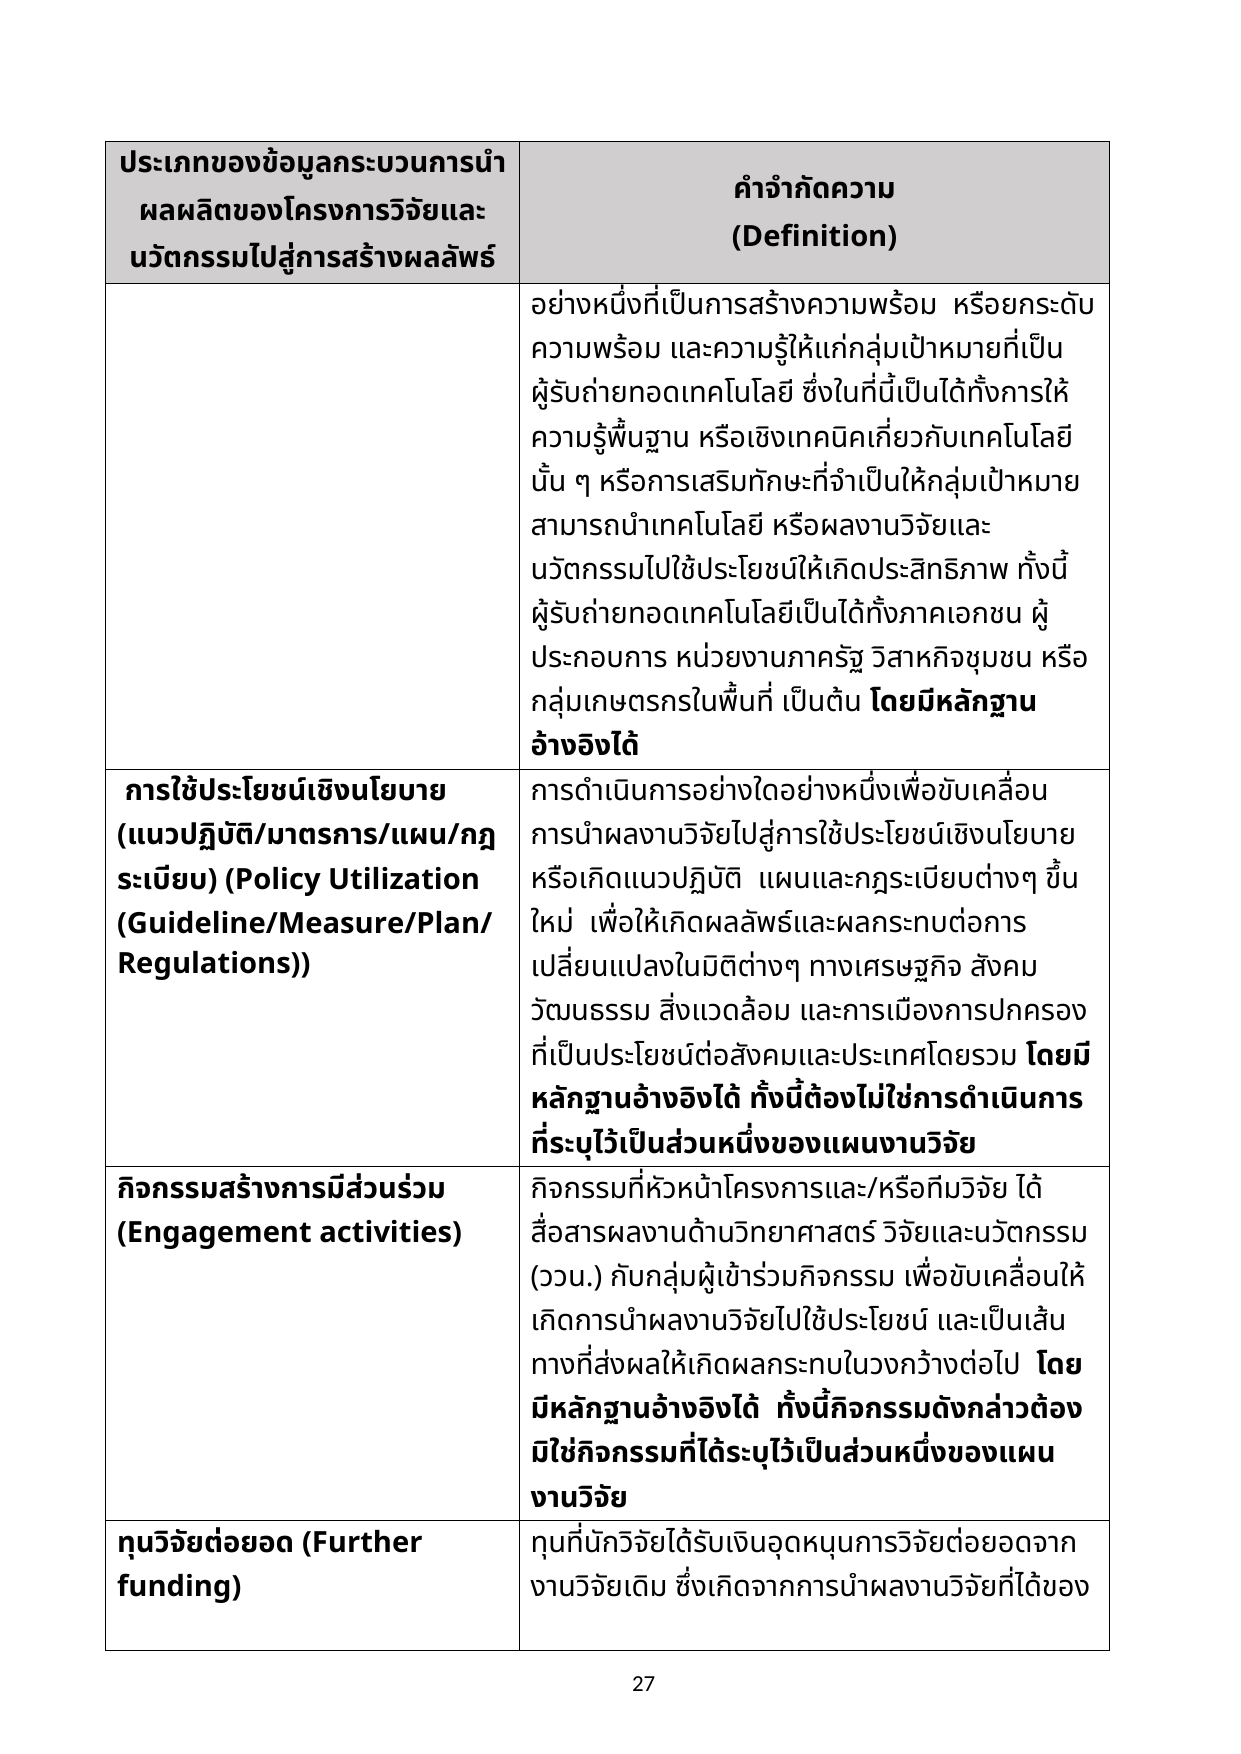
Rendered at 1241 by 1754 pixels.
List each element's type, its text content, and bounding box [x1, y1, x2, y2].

table_cell กิจกรรมสร้างการมีส่วนร่วม (Engagement activities) [106, 1167, 519, 1520]
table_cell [520, 1521, 1109, 1649]
table_header คำจำกัดความ (Definition) [520, 142, 1109, 283]
table_cell การใช้ประโยชน์เชิงนโยบาย (แนวปฏิบัติ/มาตรการ/แผน/กฎระเบียบ) (Policy Utilization (Guideline/Measure/Plan/Regulations)) [106, 770, 519, 1166]
table_cell การดำเนินการอย่างใดอย่างหนึ่งเพื่อขับเคลื่อนการนำผลงานวิจัยไปสู่การใช้ประโยชน์เชิงนโยบาย หรือเกิดแนวปฏิบัติ แผนและกฎระเบียบต่างๆ ขึ้นใหม่ เพื่อให้เกิดผลลัพธ์และผลกระทบต่อการเปลี่ยนแปลงในมิติต่างๆ ทางเศรษฐกิจ สังคมวัฒนธรรม สิ่งแวดล้อม และการเมืองการปกครอง ที่เป็นประโยชน์ต่อสังคมและประเทศโดยรวม โดยมีหลักฐานอ้างอิงได้ ทั้งนี้ต้องไม่ใช่การดำเนินการที่ระบุไว้เป็นส่วนหนึ่งของแผนงานวิจัย [520, 770, 1109, 1166]
table_cell ทุนวิจัยต่อยอด (Further funding) [106, 1521, 519, 1649]
table_cell กิจกรรมที่หัวหน้าโครงการและ/หรือทีมวิจัย ได้สื่อสารผลงานด้านวิทยาศาสตร์ วิจัยและนวัตกรรม (ววน.) กับกลุ่มผู้เข้าร่วมกิจกรรม เพื่อขับเคลื่อนให้เกิดการนำผลงานวิจัยไปใช้ประโยชน์ และเป็นเส้นทางที่ส่งผลให้เกิดผลกระทบในวงกว้างต่อไป โดยมีหลักฐานอ้างอิงได้ ทั้งนี้กิจกรรมดังกล่าวต้องมิใช่กิจกรรมที่ได้ระบุไว้เป็นส่วนหนึ่งของแผนงานวิจัย [520, 1167, 1109, 1520]
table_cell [520, 284, 1109, 768]
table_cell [106, 284, 519, 768]
table_header ประเภทของข้อมูลกระบวนการนำผลผลิตของโครงการวิจัยและนวัตกรรมไปสู่การสร้างผลลัพธ์ [106, 142, 519, 283]
